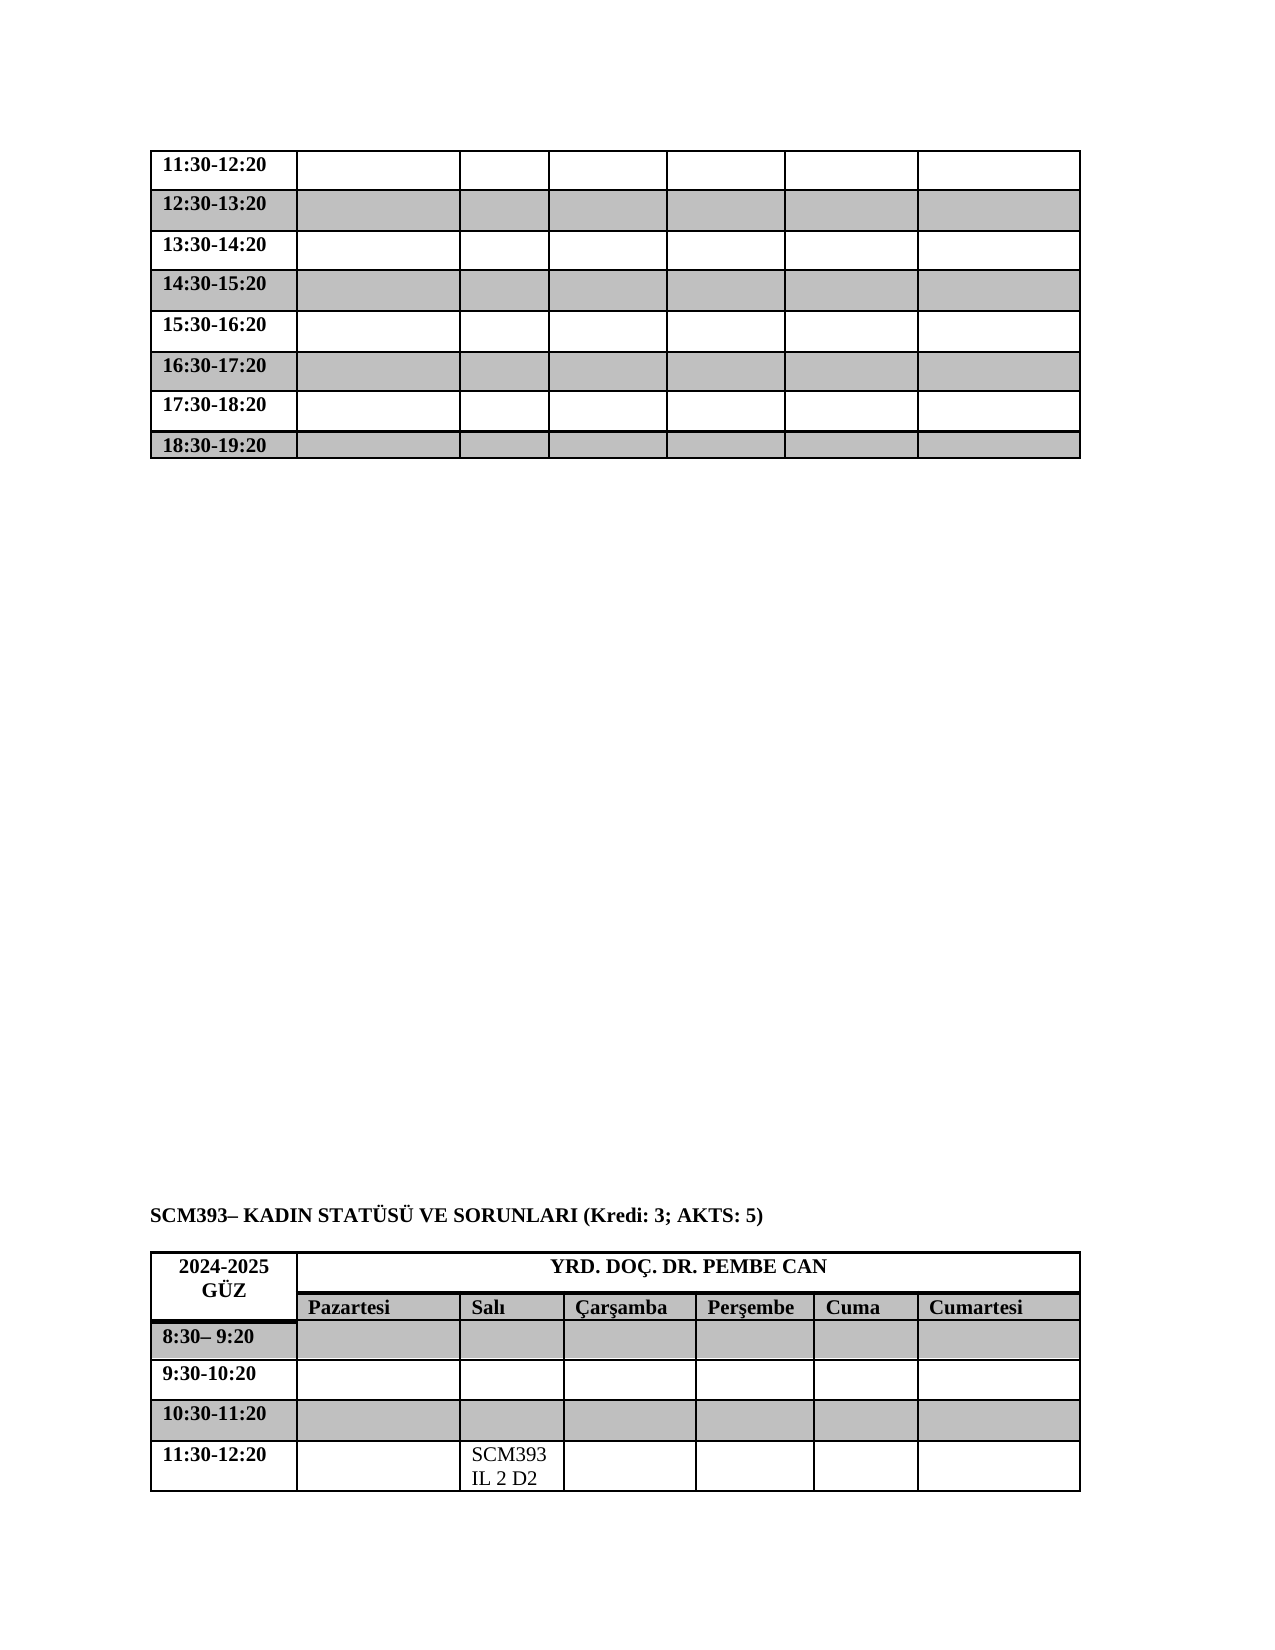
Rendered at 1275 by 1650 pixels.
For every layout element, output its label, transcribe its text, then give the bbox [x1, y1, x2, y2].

table_cell [786, 271, 917, 310]
table_cell [461, 353, 548, 390]
table_cell [298, 232, 459, 269]
table_cell [565, 1321, 695, 1358]
table_cell 15:30-16:20 [152, 312, 296, 351]
table_cell [815, 1361, 917, 1399]
table_cell 13:30-14:20 [152, 232, 296, 269]
table_cell Pazartesi [298, 1295, 459, 1319]
table_cell [298, 1442, 459, 1490]
table_cell [565, 1361, 695, 1399]
table_cell [565, 1401, 695, 1440]
table_cell [919, 152, 1079, 189]
table_cell [668, 353, 784, 390]
table_cell [461, 1361, 563, 1399]
table_cell [668, 271, 784, 310]
table_cell [461, 271, 548, 310]
table_cell [550, 353, 666, 390]
table_cell [298, 433, 459, 457]
table_cell [461, 1401, 563, 1440]
table_cell [919, 232, 1079, 269]
table_cell [298, 312, 459, 351]
table_cell [461, 392, 548, 430]
table_cell [668, 152, 784, 189]
table_cell [786, 353, 917, 390]
table_cell [550, 191, 666, 230]
table_cell [786, 312, 917, 351]
table_cell [461, 433, 548, 457]
table_cell [815, 1442, 917, 1490]
table_cell [298, 271, 459, 310]
table_cell [786, 152, 917, 189]
table_cell [668, 312, 784, 351]
table_cell 11:30-12:20 [152, 152, 296, 189]
table_cell [786, 433, 917, 457]
table_cell [461, 1321, 563, 1358]
table_cell Cuma [815, 1295, 917, 1319]
table_cell [697, 1442, 813, 1490]
table_cell [786, 232, 917, 269]
table_cell 12:30-13:20 [152, 191, 296, 230]
table_cell [461, 152, 548, 189]
table_cell [919, 1442, 1079, 1490]
table_cell Çarşamba [565, 1295, 695, 1319]
table_cell [461, 232, 548, 269]
table_cell Perşembe [697, 1295, 813, 1319]
table_cell 8:30– 9:20 [152, 1324, 296, 1358]
table_cell [919, 433, 1079, 457]
table_cell [697, 1401, 813, 1440]
table_cell [919, 271, 1079, 310]
table_cell [919, 1321, 1079, 1358]
table_cell 14:30-15:20 [152, 271, 296, 310]
text SCM393– KADIN STATÜSÜ VE SORUNLARI (Kredi: 3; AKTS: 5) [150, 1203, 1125, 1227]
table_cell [919, 312, 1079, 351]
table_cell 16:30-17:20 [152, 353, 296, 390]
table_cell [298, 152, 459, 189]
table_cell [550, 232, 666, 269]
table_cell [298, 191, 459, 230]
table_cell [668, 392, 784, 430]
table_cell [298, 1321, 459, 1358]
table_cell [298, 1361, 459, 1399]
table_cell [668, 232, 784, 269]
table_cell [919, 353, 1079, 390]
table_cell Salı [461, 1295, 563, 1319]
table_cell [815, 1401, 917, 1440]
table_cell [919, 1361, 1079, 1399]
table_cell 9:30-10:20 [152, 1361, 296, 1399]
table_cell [919, 392, 1079, 430]
table_cell [697, 1361, 813, 1399]
table_cell 17:30-18:20 [152, 392, 296, 430]
table_cell [298, 353, 459, 390]
table_cell 11:30-12:20 [152, 1442, 296, 1490]
table_cell 18:30-19:20 [152, 433, 296, 457]
table_cell [550, 433, 666, 457]
table_cell [919, 191, 1079, 230]
table_cell Cumartesi [919, 1295, 1079, 1319]
table_cell [550, 152, 666, 189]
table_cell SCM393 IL 2 D2 [461, 1442, 563, 1490]
table_header YRD. DOÇ. DR. PEMBE CAN [298, 1254, 1079, 1291]
table_cell [786, 392, 917, 430]
table_cell [298, 1401, 459, 1440]
table_cell 10:30-11:20 [152, 1401, 296, 1440]
table_cell [786, 191, 917, 230]
table_cell [919, 1401, 1079, 1440]
table_header 2024-2025 GÜZ [152, 1254, 296, 1319]
table_cell [697, 1321, 813, 1358]
table_cell [550, 271, 666, 310]
table_cell [298, 392, 459, 430]
table_cell [461, 191, 548, 230]
table_cell [815, 1321, 917, 1358]
table_cell [550, 312, 666, 351]
table_cell [565, 1442, 695, 1490]
table_cell [550, 392, 666, 430]
table_cell [668, 191, 784, 230]
table_cell [461, 312, 548, 351]
table_cell [668, 433, 784, 457]
